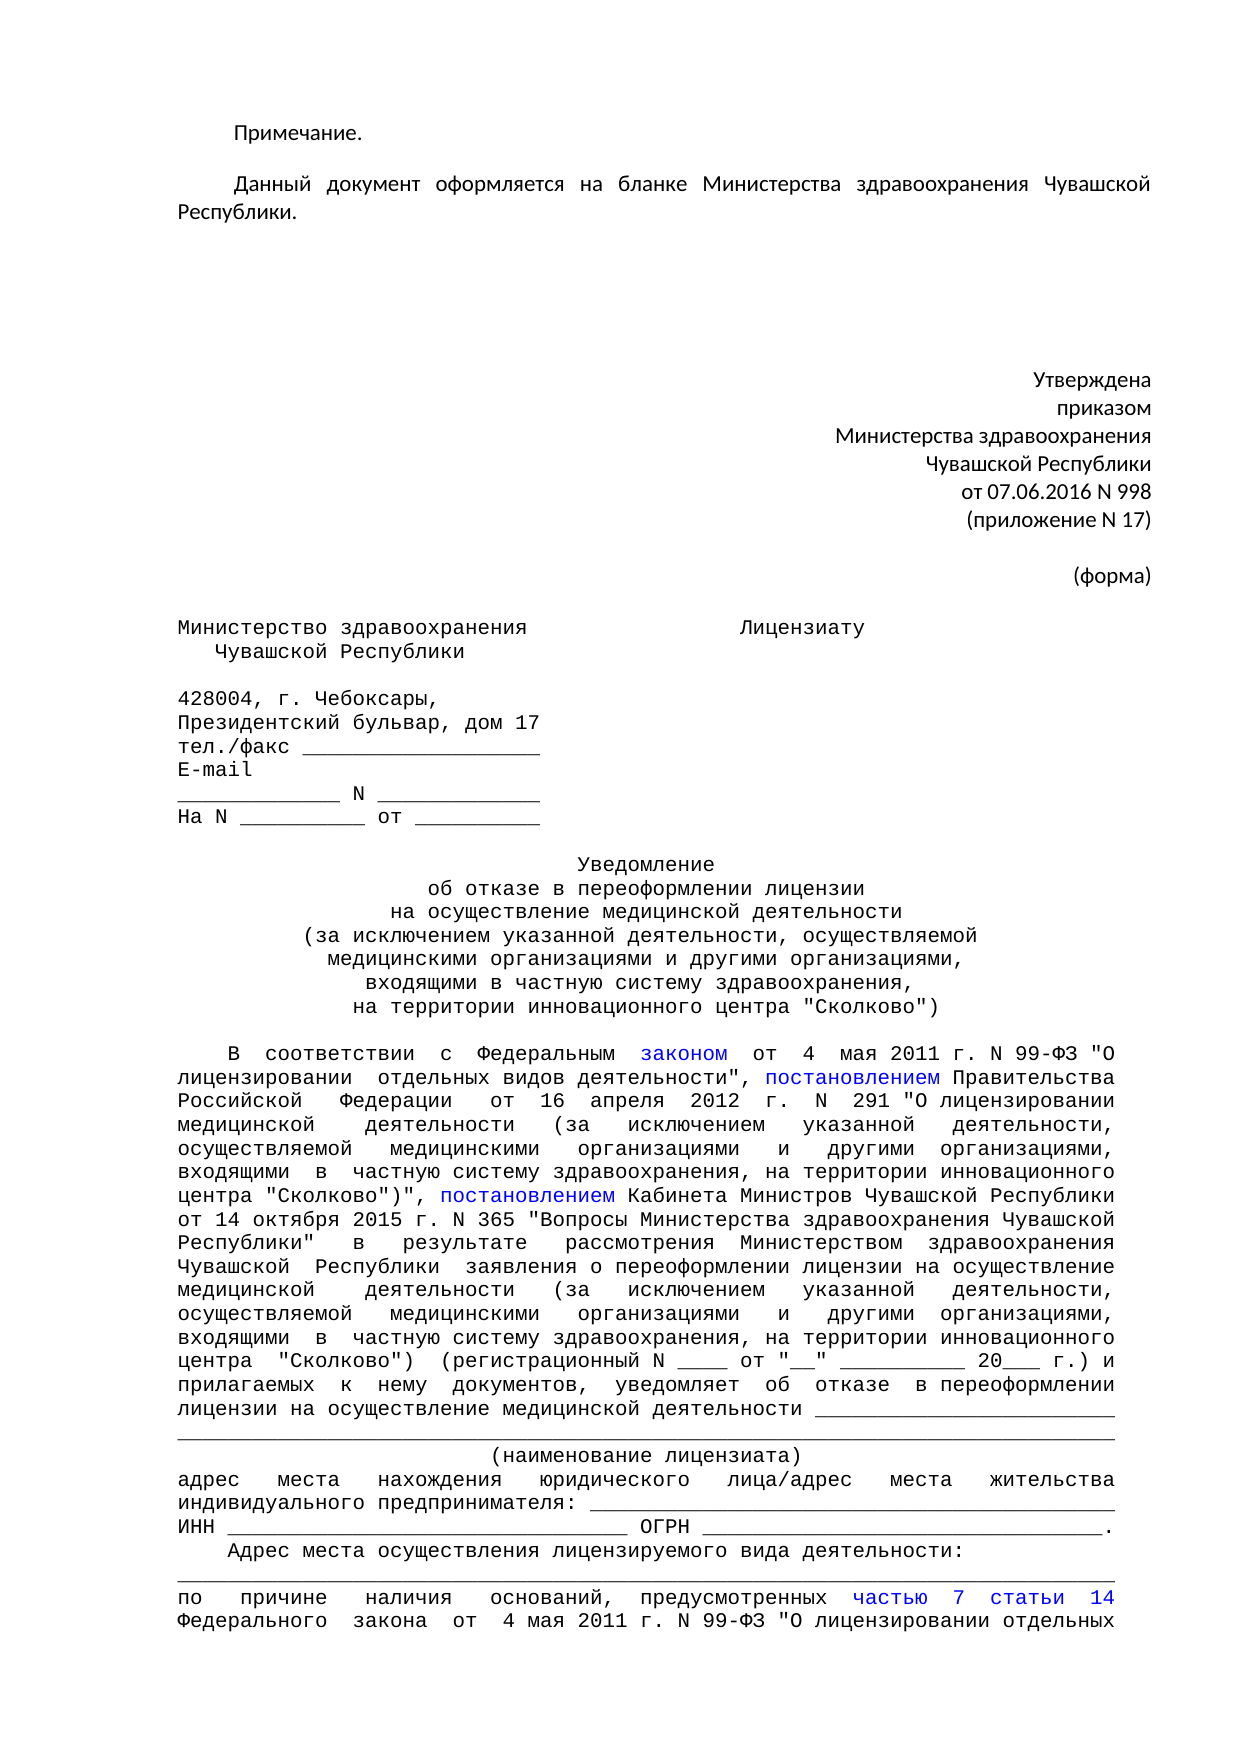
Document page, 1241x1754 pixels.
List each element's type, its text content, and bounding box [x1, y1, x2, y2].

text Адрес места осуществления лицензируемого вида деятельности: [177, 1539, 1152, 1563]
text на территории инновационного центра "Сколково") [177, 996, 1152, 1019]
text лицензии на осуществление медицинской деятельности ________________________ [177, 1398, 1152, 1421]
text Чувашской Республики [177, 449, 1152, 477]
text (приложение N 17) [177, 505, 1152, 533]
text Министерство здравоохранения Лицензиату [177, 617, 1152, 641]
text осуществляемой медицинскими организациями и другими организациями, [177, 1303, 1152, 1327]
text (форма) [177, 561, 1152, 589]
text об отказе в переоформлении лицензии [177, 877, 1152, 901]
text Республики" в результате рассмотрения Министерством здравоохранения [177, 1232, 1152, 1256]
text _____________ N _____________ [177, 783, 1152, 807]
text Данный документ оформляется на бланке Министерства здравоохранения Чувашской Республики. [177, 169, 1152, 225]
text Министерства здравоохранения [177, 421, 1152, 449]
text входящими в частную систему здравоохранения, [177, 972, 1152, 996]
text 428004, г. Чебоксары, [177, 688, 1152, 712]
text Уведомление [177, 854, 1152, 877]
text ИНН ________________________________ ОГРН ________________________________. [177, 1516, 1152, 1539]
text ___________________________________________________________________________ [177, 1421, 1152, 1445]
text от 07.06.2016 N 998 [177, 477, 1152, 505]
text Президентский бульвар, дом 17 [177, 712, 1152, 736]
text на осуществление медицинской деятельности [177, 901, 1152, 925]
text приказом [177, 393, 1152, 421]
text тел./факс ___________________ [177, 736, 1152, 759]
text Российской Федерации от 16 апреля 2012 г. N 291 "О лицензировании [177, 1090, 1152, 1114]
text В соответствии с Федеральным законом от 4 мая 2011 г. N 99-ФЗ "О [177, 1043, 1152, 1067]
text входящими в частную систему здравоохранения, на территории инновационного [177, 1161, 1152, 1185]
text адрес места нахождения юридического лица/адрес места жительства [177, 1469, 1152, 1492]
text прилагаемых к нему документов, уведомляет об отказе в переоформлении [177, 1374, 1152, 1398]
text входящими в частную систему здравоохранения, на территории инновационного [177, 1327, 1152, 1350]
text медицинской деятельности (за исключением указанной деятельности, [177, 1279, 1152, 1303]
text лицензировании отдельных видов деятельности", постановлением Правительства [177, 1067, 1152, 1090]
text E-mail [177, 759, 1152, 783]
text Федерального закона от 4 мая 2011 г. N 99-ФЗ "О лицензировании отдельных [177, 1611, 1152, 1634]
text Чувашской Республики [177, 641, 1152, 665]
text центра "Сколково")", постановлением Кабинета Министров Чувашской Республики [177, 1185, 1152, 1208]
text медицинской деятельности (за исключением указанной деятельности, [177, 1114, 1152, 1138]
text по причине наличия оснований, предусмотренных частью 7 статьи 14 [177, 1587, 1152, 1611]
text (наименование лицензиата) [177, 1445, 1152, 1469]
text На N __________ от __________ [177, 807, 1152, 830]
text (за исключением указанной деятельности, осуществляемой [177, 925, 1152, 948]
text осуществляемой медицинскими организациями и другими организациями, [177, 1138, 1152, 1161]
text Чувашской Республики заявления о переоформлении лицензии на осуществление [177, 1256, 1152, 1279]
text медицинскими организациями и другими организациями, [177, 948, 1152, 972]
text Утверждена [177, 365, 1152, 393]
text центра "Сколково") (регистрационный N ____ от "__" __________ 20___ г.) и [177, 1350, 1152, 1374]
text Примечание. [177, 118, 1152, 146]
text ___________________________________________________________________________ [177, 1563, 1152, 1587]
text индивидуального предпринимателя: __________________________________________ [177, 1492, 1152, 1516]
text от 14 октября 2015 г. N 365 "Вопросы Министерства здравоохранения Чувашской [177, 1208, 1152, 1232]
